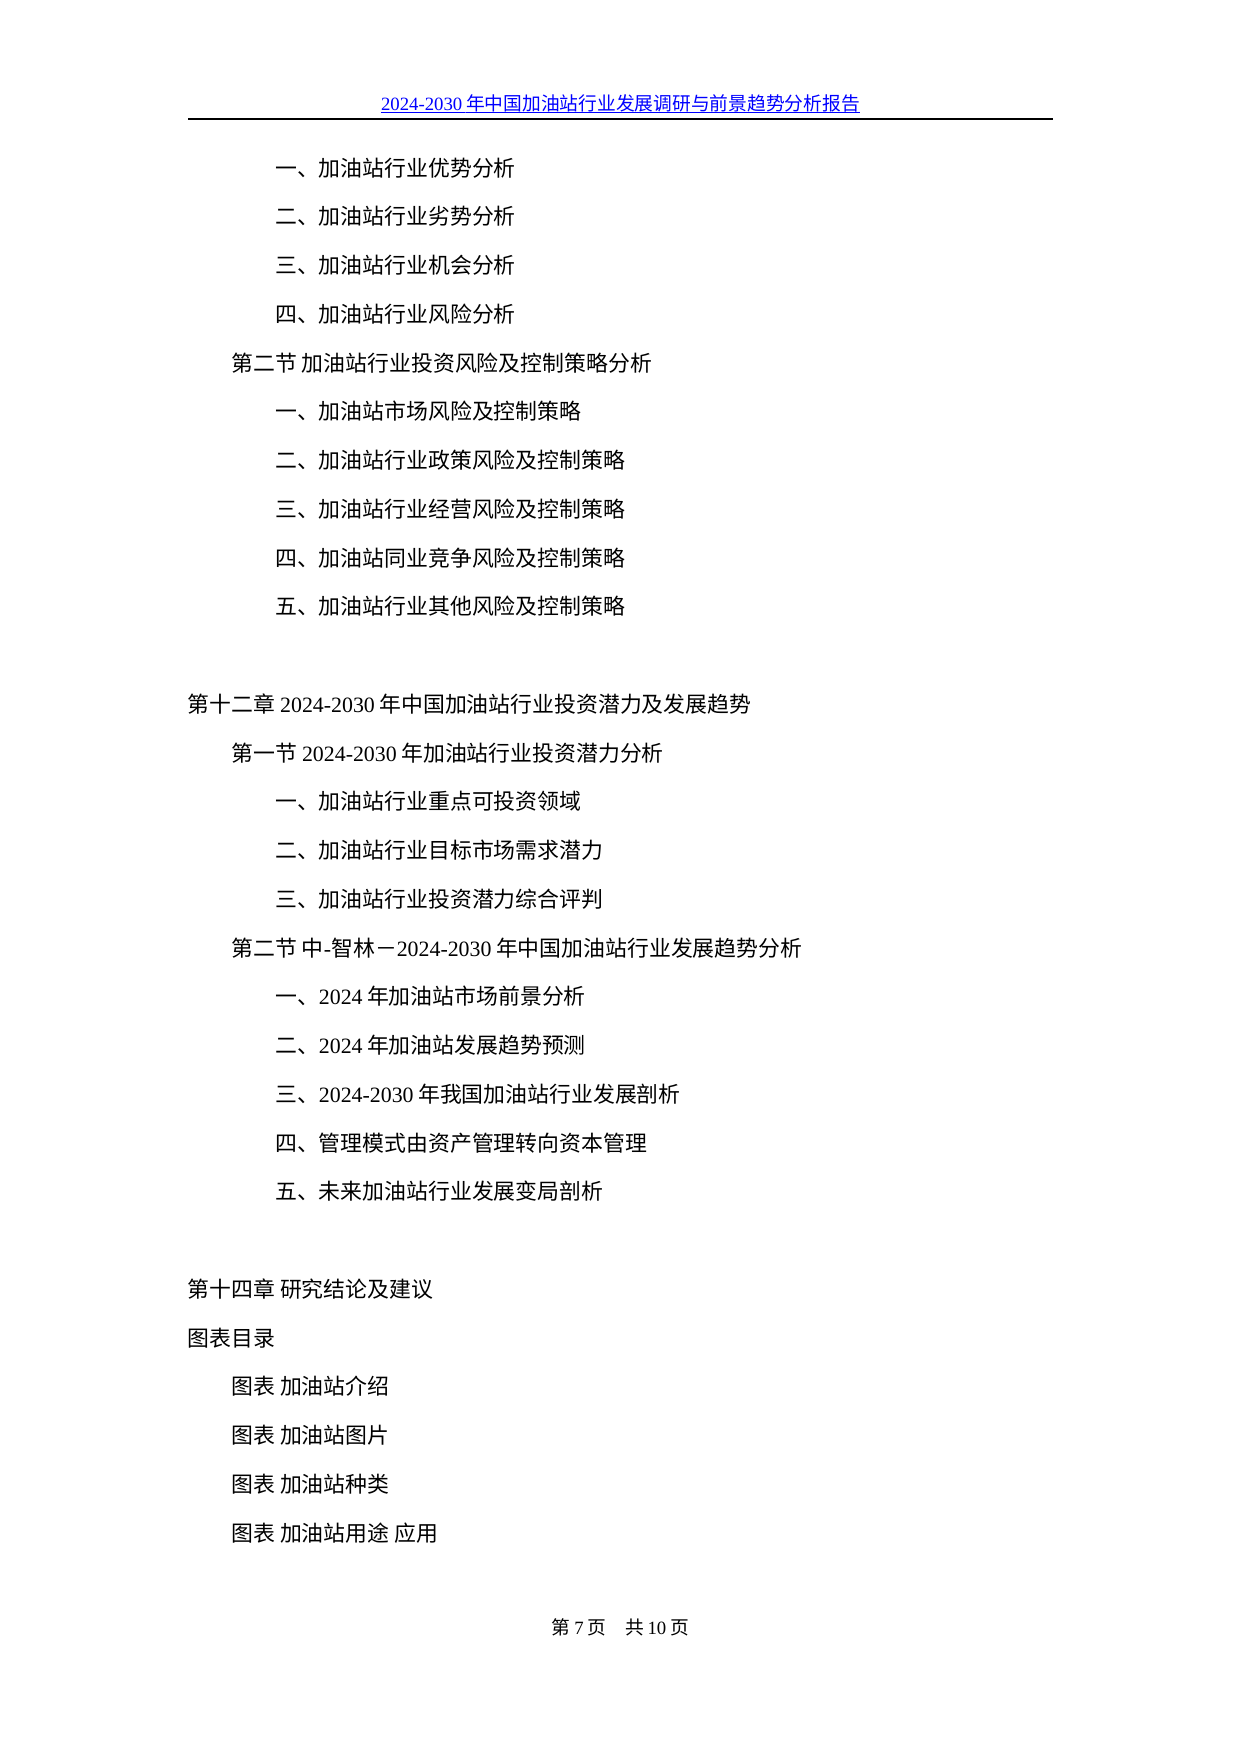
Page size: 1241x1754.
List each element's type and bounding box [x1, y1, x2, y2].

text [187, 150, 1053, 1548]
